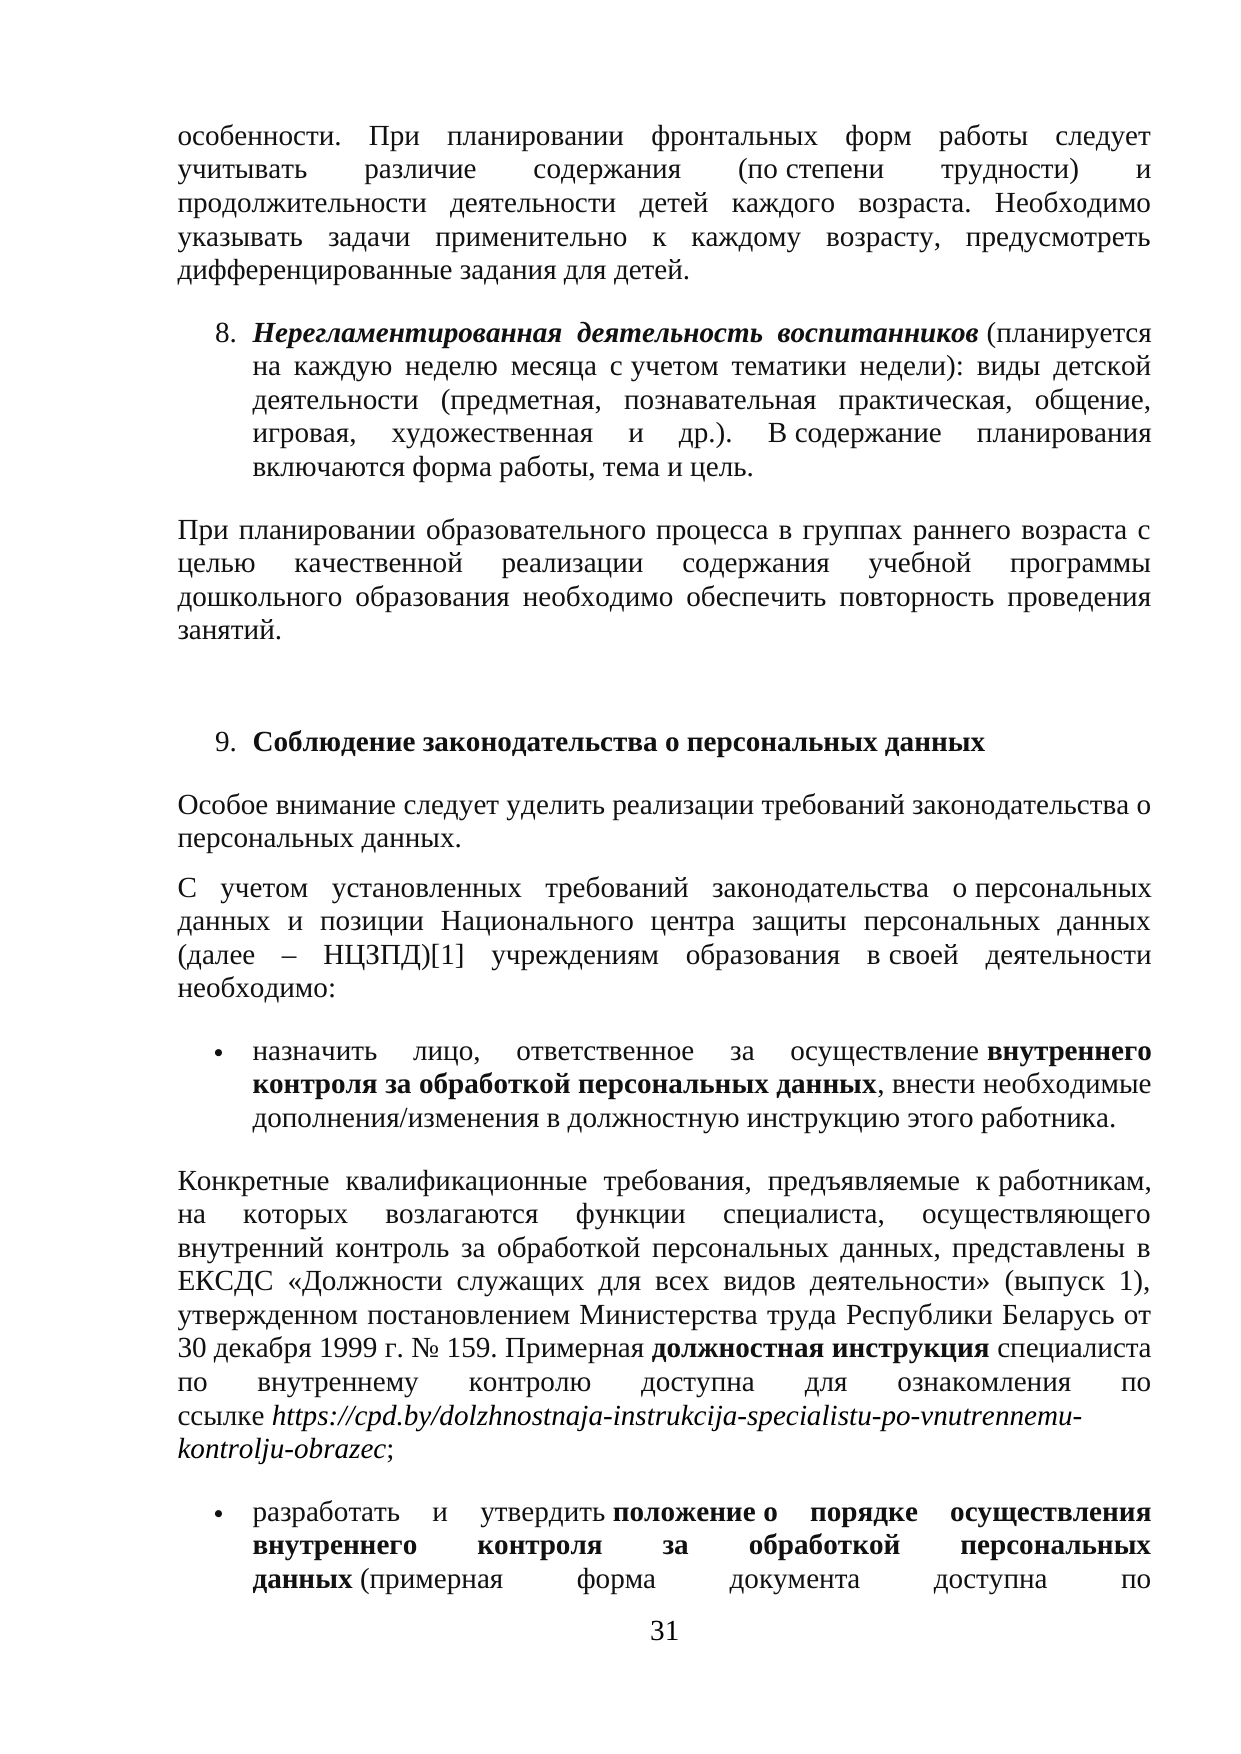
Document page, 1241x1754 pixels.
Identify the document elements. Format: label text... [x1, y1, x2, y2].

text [177, 118, 1152, 286]
text Особое внимание следует уделить реализации требований законодательства о персональных данных. [177, 787, 1152, 854]
list назначить лицо, ответственное за осуществление внутреннего контроля за обработкой персональных данных, внести необходимые дополнения/изменения в должностную инструкцию этого работника. [215, 1033, 1152, 1134]
list Нерегламентированная деятельность воспитанников (планируется на каждую неделю месяца с учетом тематики недели): виды детской деятельности (предметная, познавательная практическая, общение, игровая, художественная и др.). В содержание планирования включаются форма работы, тема и цель. [215, 315, 1152, 483]
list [215, 1494, 1152, 1594]
text С учетом установленных требований законодательства о персональных данных и позиции Национального центра защиты персональных данных (далее – НЦЗПД)[1] учреждениям образования в своей деятельности необходимо: [177, 870, 1152, 1004]
text Конкретные квалификационные требования, предъявляемые к работникам, на которых возлагаются функции специалиста, осуществляющего внутренний контроль за обработкой персональных данных, представлены в ЕКСДС «Должности служащих для всех видов деятельности» (выпуск 1), утвержденном постановлением Министерства труда Республики Беларусь от 30 декабря 1999 г. № 159. Примерная должностная инструкция специалиста по внутреннему контролю доступна для ознакомления по ссылке https://cpd.by/dolzhnostnaja-instrukcija-specialistu-po-vnutrennemu-kontrolju-obrazec; [177, 1163, 1152, 1465]
text При планировании образовательного процесса в группах раннего возраста с целью качественной реализации содержания учебной программы дошкольного образования необходимо обеспечить повторность проведения занятий. [177, 512, 1152, 646]
list Соблюдение законодательства о персональных данных [215, 724, 1152, 758]
